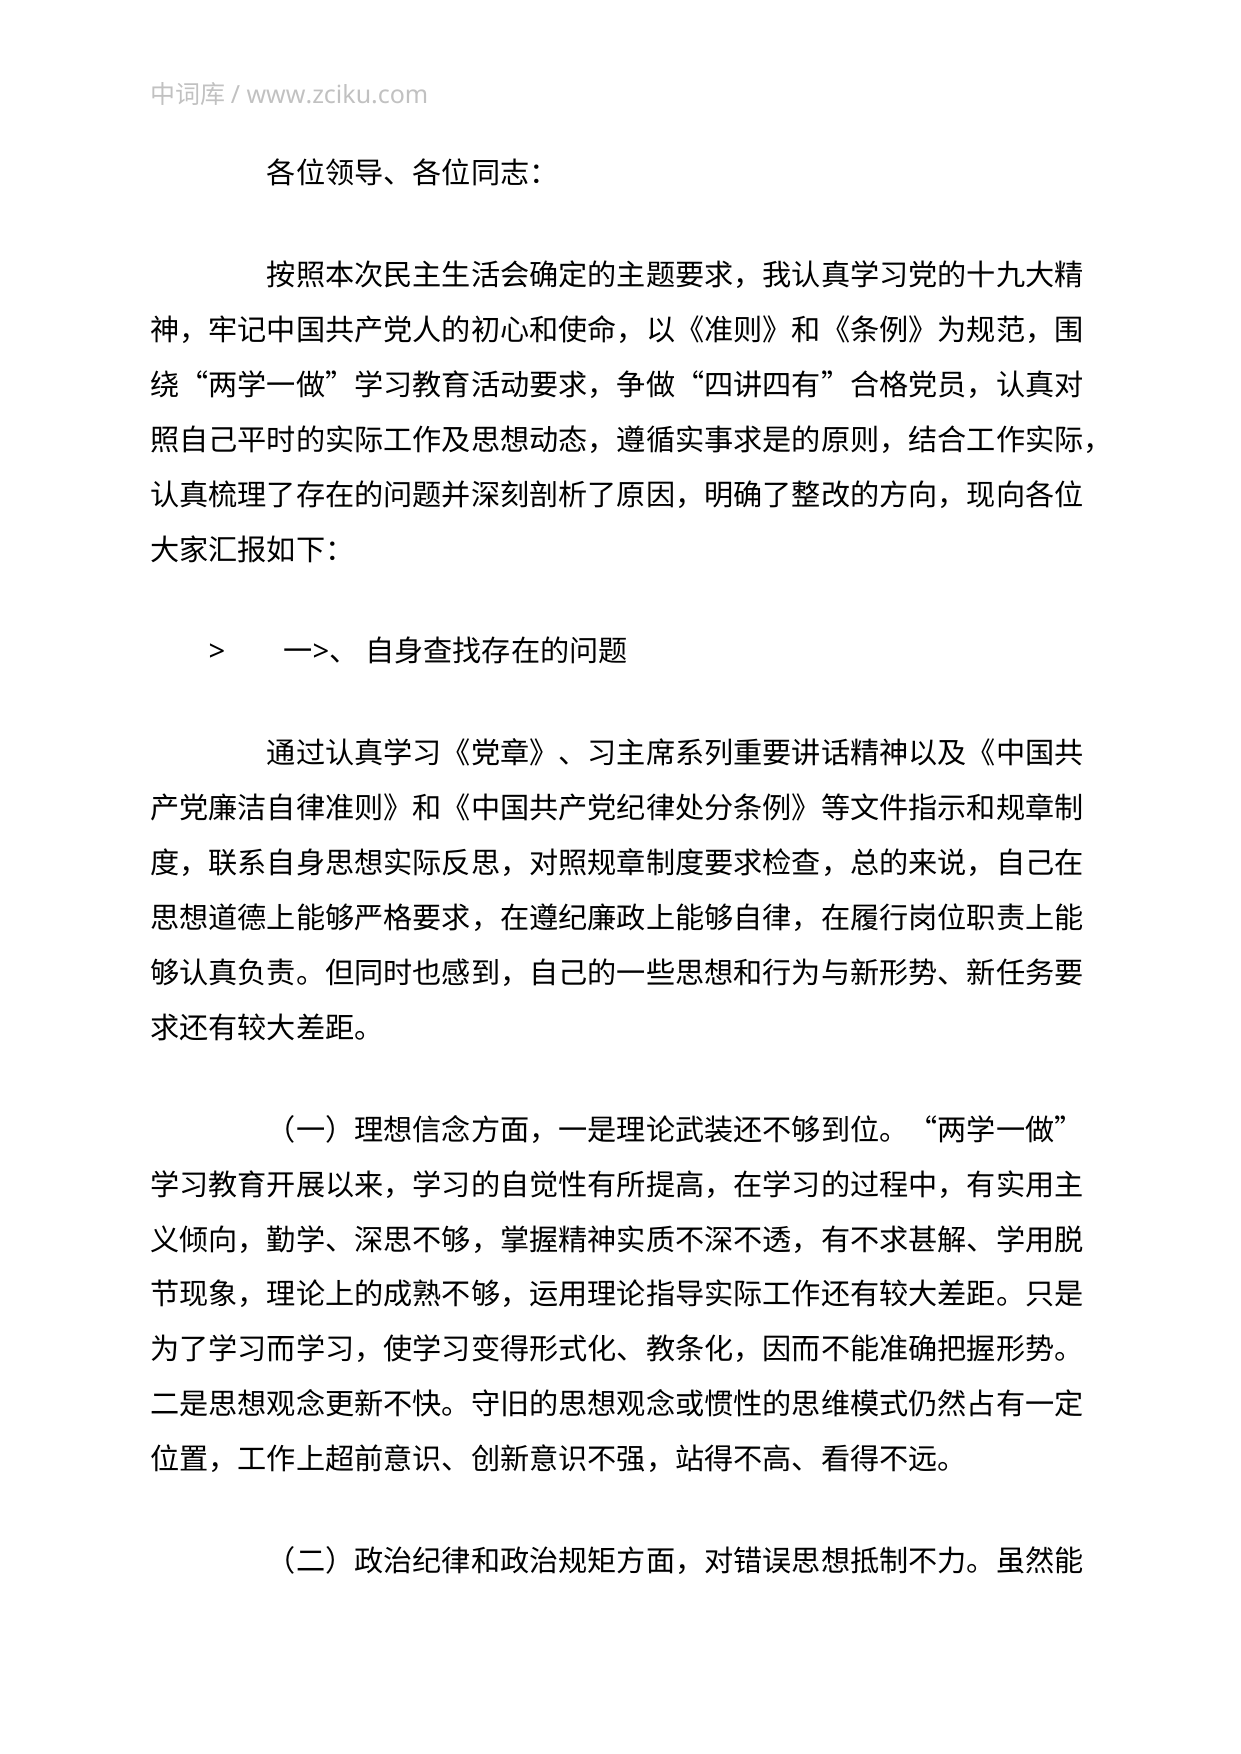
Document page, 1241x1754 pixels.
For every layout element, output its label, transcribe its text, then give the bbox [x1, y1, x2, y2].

text 通过认真学习《党章》、习主席系列重要讲话精神以及《中国共产党廉洁自律准则》和《中国共产党纪律处分条例》等文件指示和规章制度，联系自身思想实际反思，对照规章制度要求检查，总的来说，自己在思想道德上能够严格要求，在遵纪廉政上能够自律，在履行岗位职责上能够认真负责。但同时也感到，自己的一些思想和行为与新形势、新任务要求还有较大差距。 [150, 730, 1090, 1047]
text > 一>、 自身查找存在的问题 [150, 628, 1090, 670]
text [150, 1537, 1090, 1580]
text （一）理想信念方面，一是理论武装还不够到位。“两学一做”学习教育开展以来，学习的自觉性有所提高，在学习的过程中，有实用主义倾向，勤学、深思不够，掌握精神实质不深不透，有不求甚解、学用脱节现象，理论上的成熟不够，运用理论指导实际工作还有较大差距。只是为了学习而学习，使学习变得形式化、教条化，因而不能准确把握形势。二是思想观念更新不快。守旧的思想观念或惯性的思维模式仍然占有一定位置，工作上超前意识、创新意识不强，站得不高、看得不远。 [150, 1106, 1090, 1478]
text 各位领导、各位同志： [150, 150, 1090, 192]
text 按照本次民主生活会确定的主题要求，我认真学习党的十九大精神，牢记中国共产党人的初心和使命，以《准则》和《条例》为规范，围绕“两学一做”学习教育活动要求，争做“四讲四有”合格党员，认真对照自己平时的实际工作及思想动态，遵循实事求是的原则，结合工作实际，认真梳理了存在的问题并深刻剖析了原因，明确了整改的方向，现向各位大家汇报如下： [150, 252, 1090, 568]
